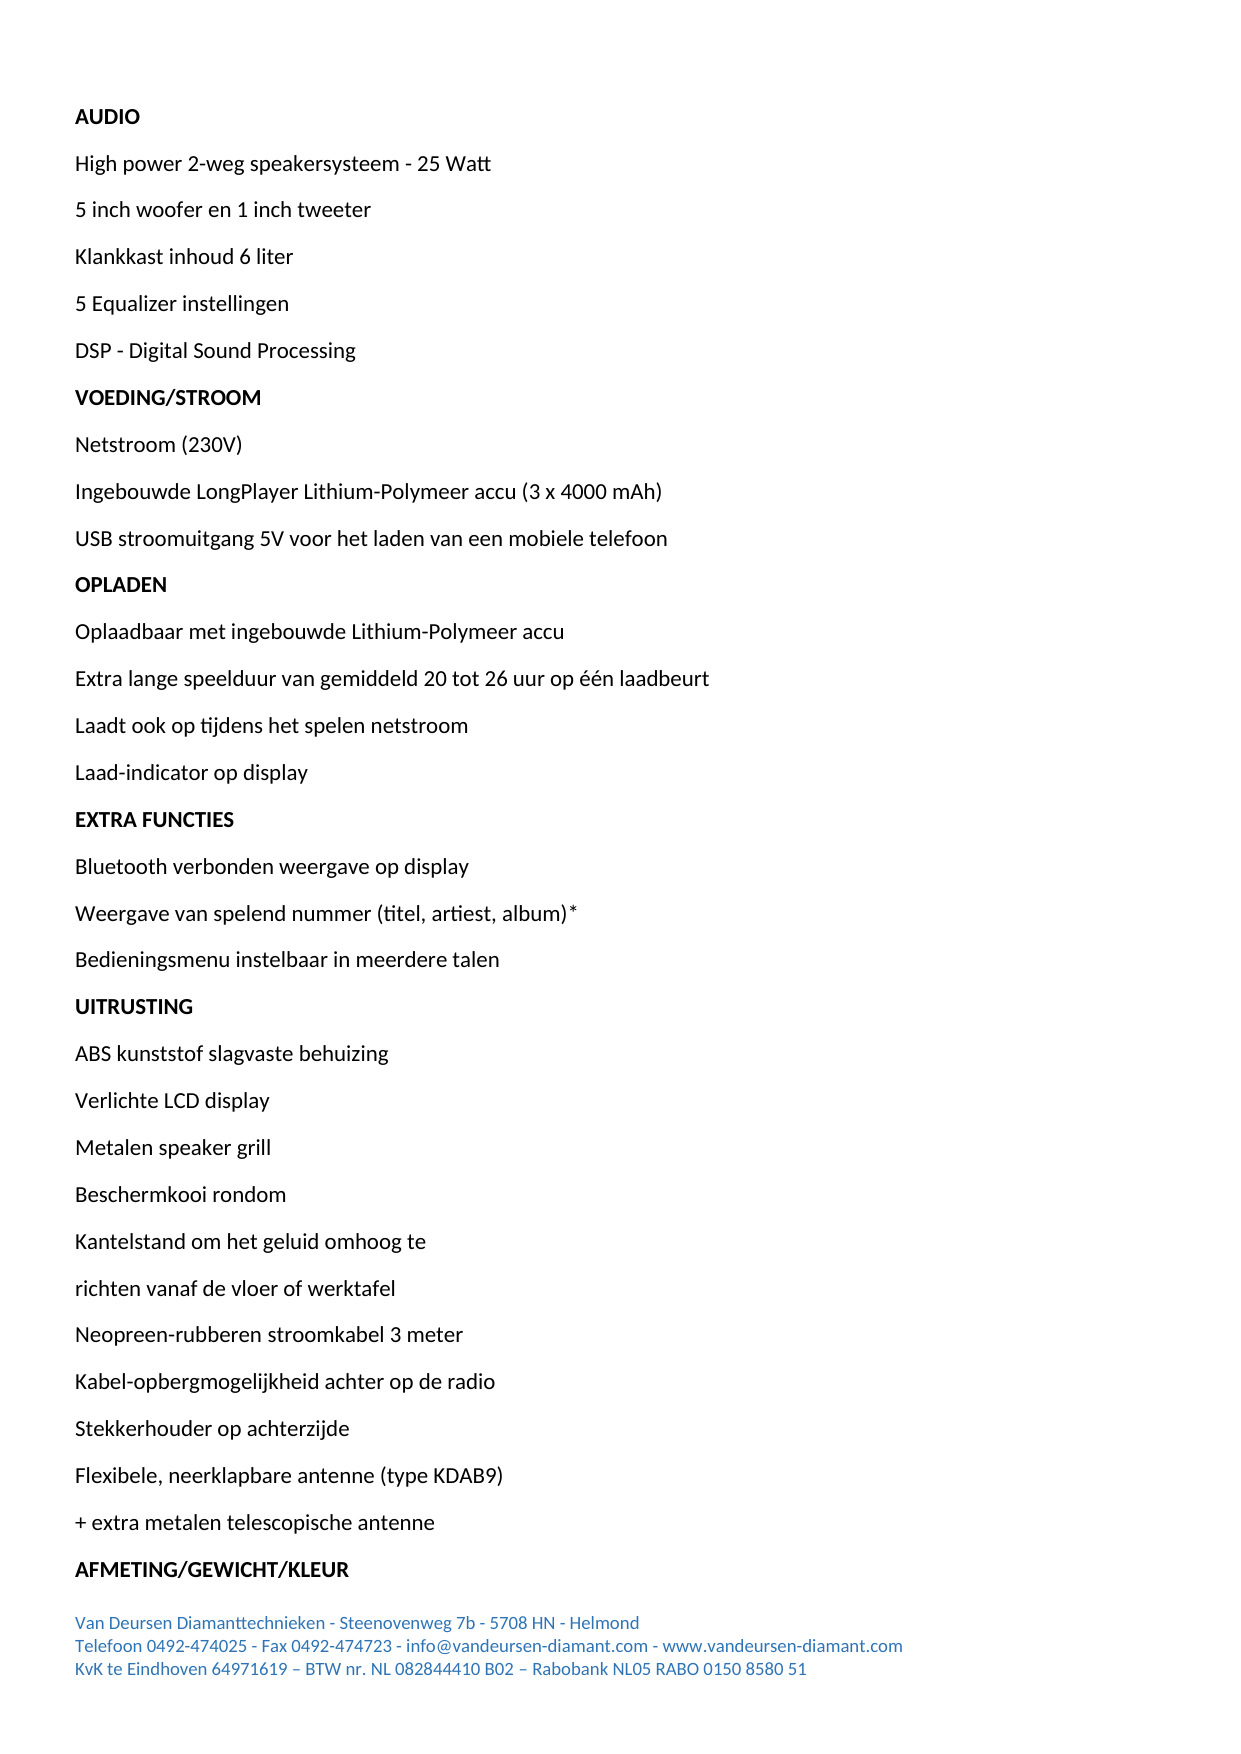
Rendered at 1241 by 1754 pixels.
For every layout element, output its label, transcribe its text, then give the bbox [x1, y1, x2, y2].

text EXTRA FUNCTIES [75, 805, 1165, 833]
text AFMETING/GEWICHT/KLEUR [75, 1555, 1165, 1583]
text AUDIO [75, 102, 1165, 130]
text VOEDING/STROOM [75, 383, 1165, 411]
text UITRUSTING [75, 992, 1165, 1020]
text OPLADEN [75, 571, 1165, 598]
